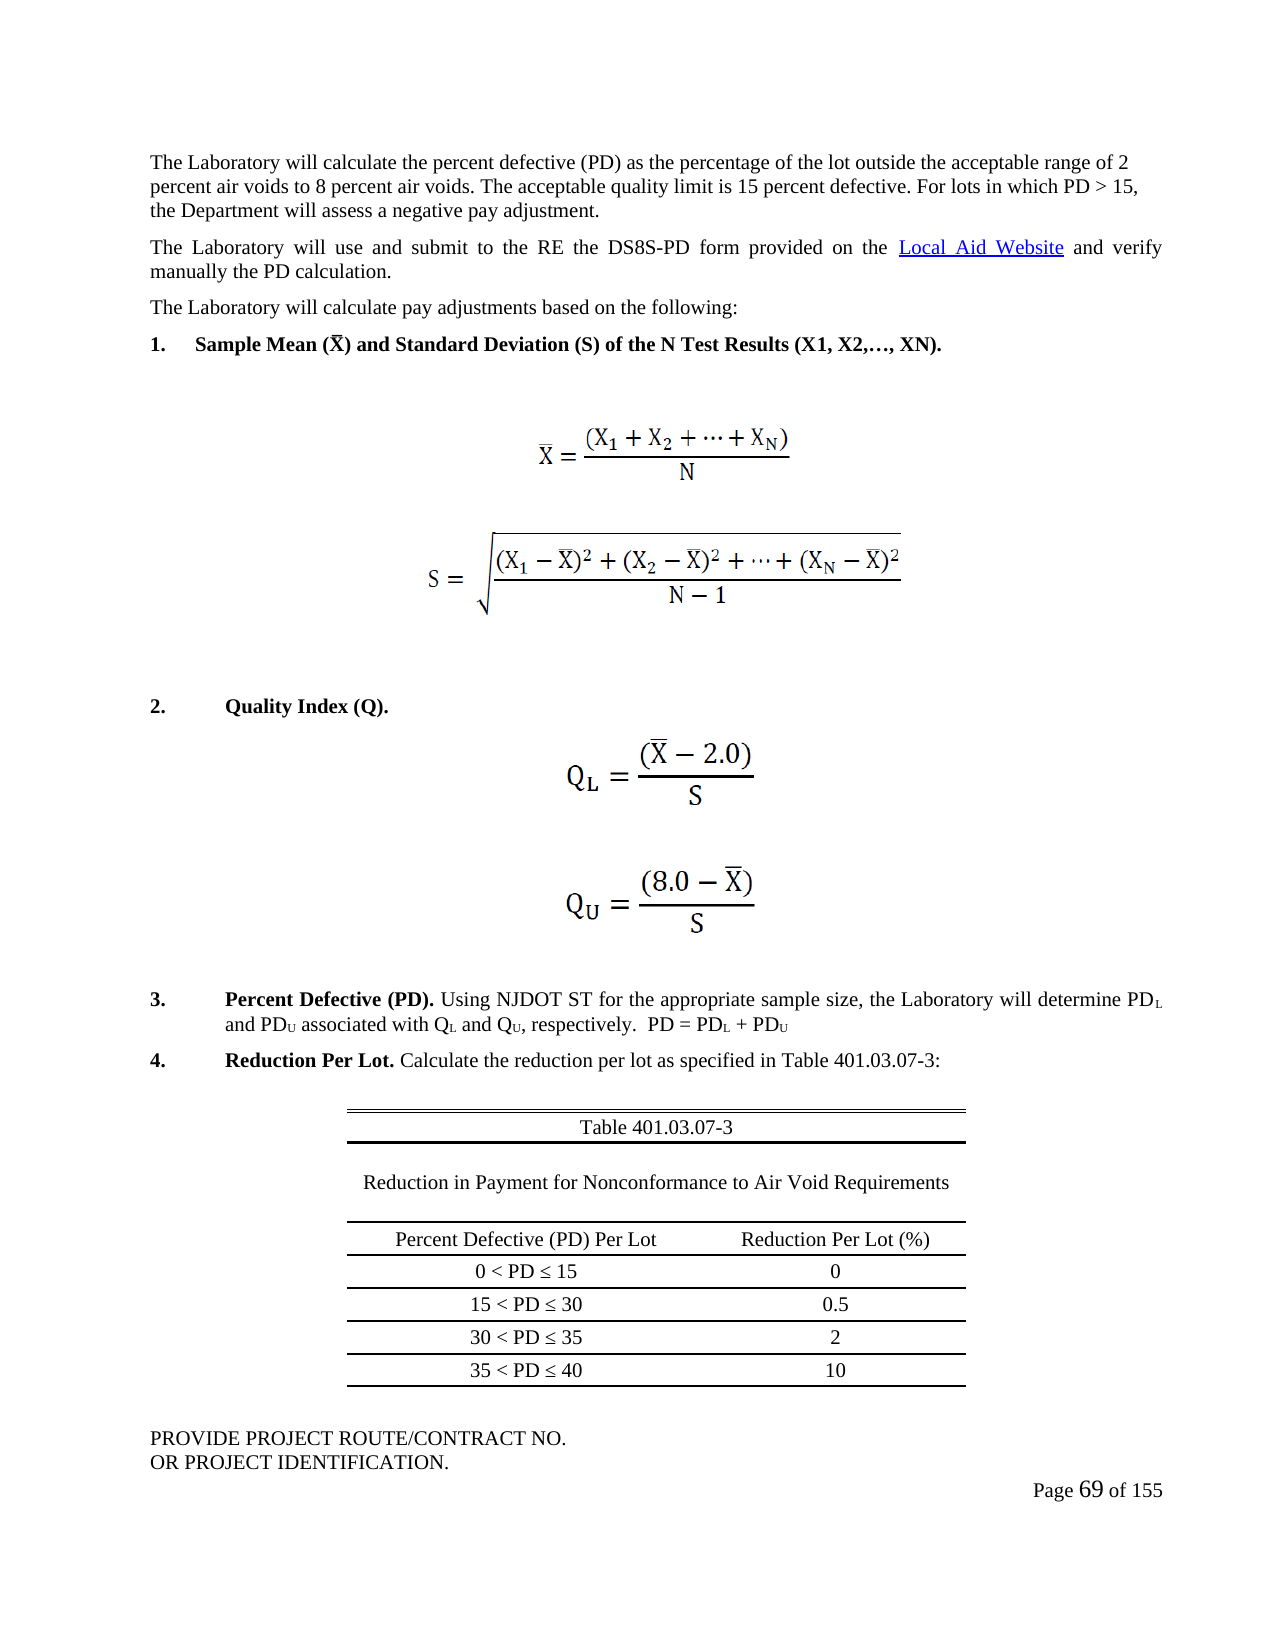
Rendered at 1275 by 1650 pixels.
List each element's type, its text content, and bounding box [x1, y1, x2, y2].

text The Laboratory will calculate the percent defective (PD) as the percentage of the lot outside the acceptable range of 2 percent air voids to 8 percent air voids. The acceptable quality limit is 15 percent defective. For lots in which PD > 15, the Department will assess a negative pay adjustment. [150, 150, 1162, 222]
picture [386, 405, 926, 646]
text 3. Percent Defective (PD). Using NJDOT ST for the appropriate sample size, the Laboratory will determine PDL and PDU associated with QL and QU, respectively. PD = PDL + PDU [150, 987, 1162, 1036]
text The Laboratory will calculate pay adjustments based on the following: [150, 295, 1162, 319]
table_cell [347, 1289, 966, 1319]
picture [554, 730, 759, 939]
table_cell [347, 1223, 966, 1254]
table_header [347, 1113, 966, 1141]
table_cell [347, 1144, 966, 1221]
text The Laboratory will use and submit to the RE the DS8S-PD form provided on the Local Aid Website and verify manually the PD calculation. [150, 235, 1162, 283]
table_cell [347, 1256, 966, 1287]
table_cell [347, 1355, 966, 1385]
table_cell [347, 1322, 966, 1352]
text 2. Quality Index (Q). [150, 694, 1162, 718]
text 4. Reduction Per Lot. Calculate the reduction per lot as specified in Table 401.03.07-3: [150, 1048, 1162, 1072]
text 1. Sample Mean (X̅) and Standard Deviation (S) of the N Test Results (X1, X2,…, XN). [150, 332, 1162, 356]
